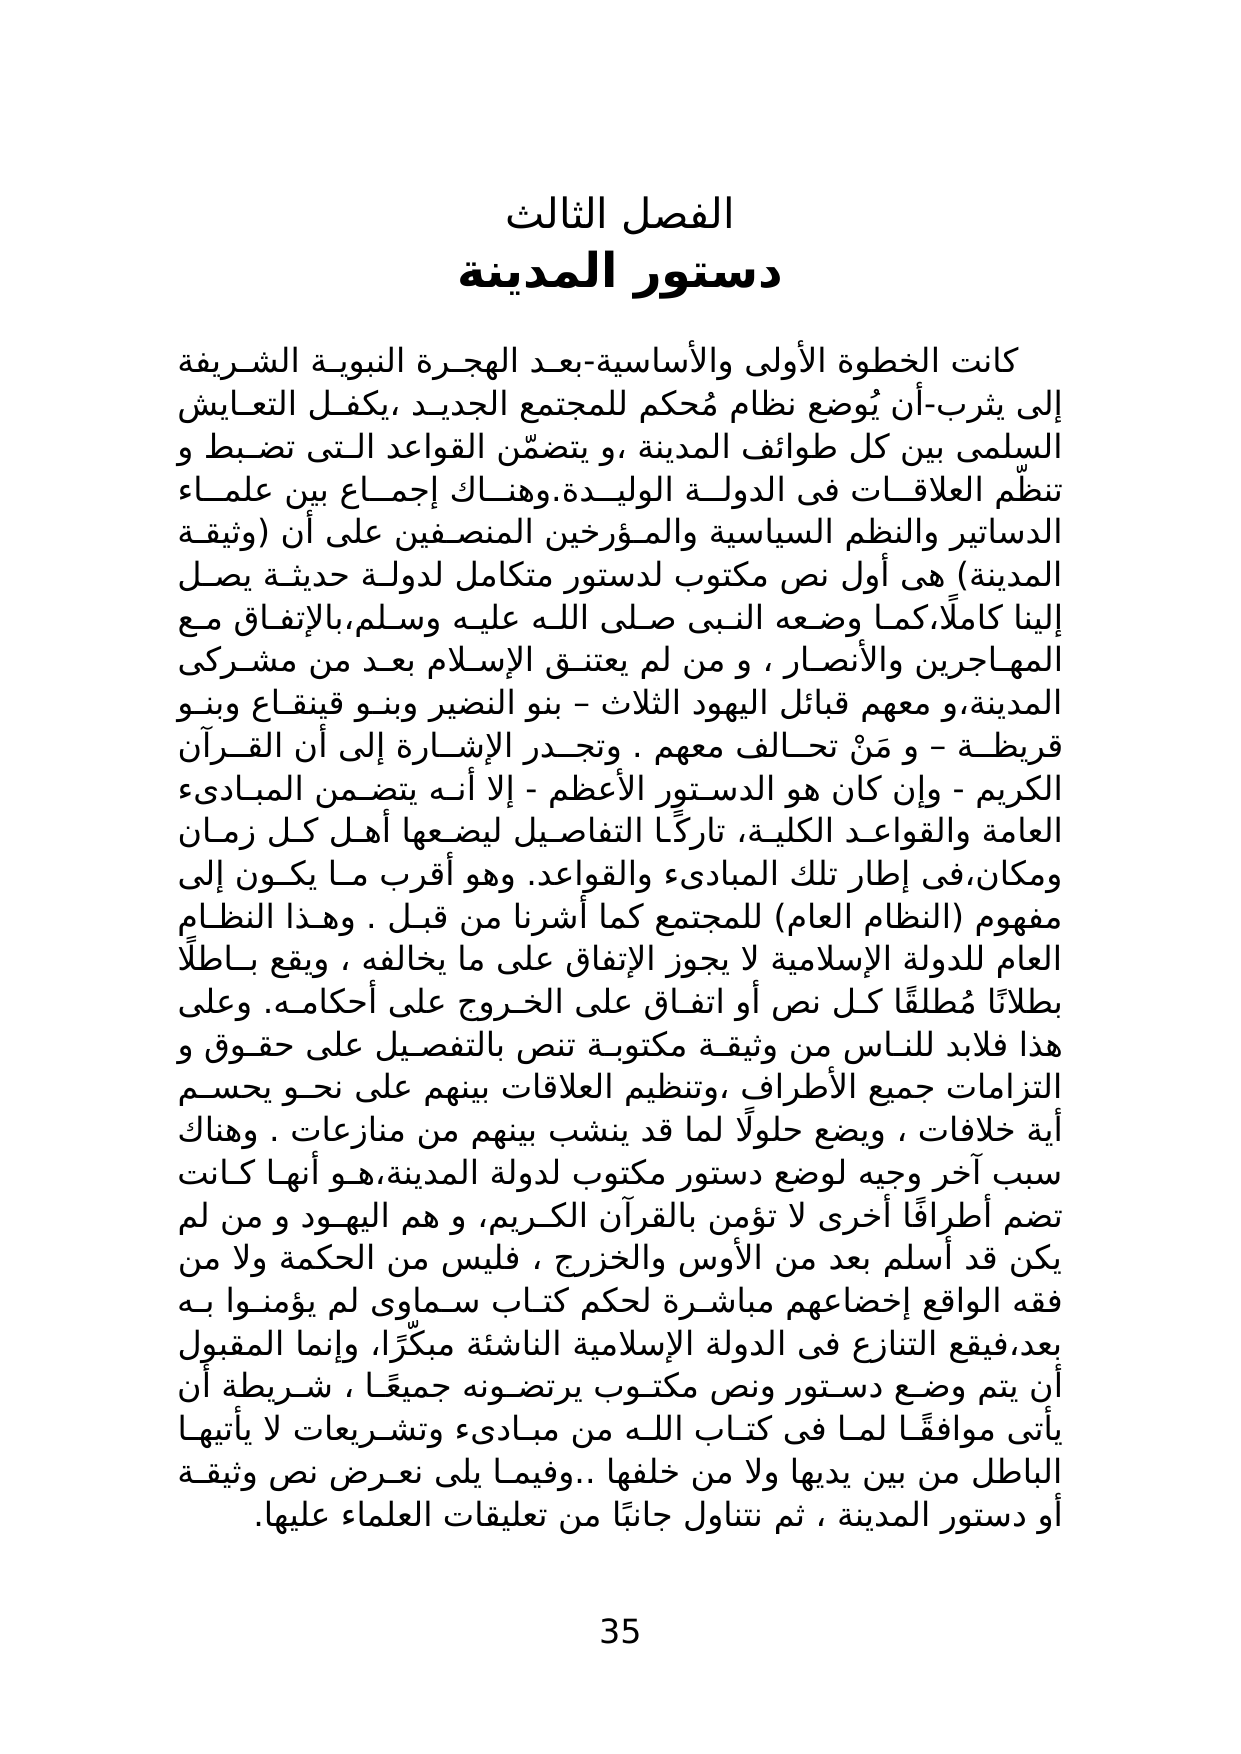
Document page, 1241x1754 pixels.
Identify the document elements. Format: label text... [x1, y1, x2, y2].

text كانت الخطوة الأولى والأساسية-بعد الهجرة النبوية الشريفة إلى يثرب-أن يُوضع نظام مُحكم للمجتمع الجديد ،يكفل التعايش السلمى بين كل طوائف المدينة ،و يتضمّن القواعد التى تضبط و تنظّم العلاقات فى الدولة الوليدة.وهناك إجماع بين علماء الدساتير والنظم السياسية والمؤرخين المنصفين على أن (وثيقة المدينة) هى أول نص مكتوب لدستور متكامل لدولة حديثة يصل إلينا كاملًا،كما وضعه النبى صلى الله عليه وسلم،بالإتفاق مع المهاجرين والأنصار ، و من لم يعتنق الإسلام بعد من مشركى المدينة،و معهم قبائل اليهود الثلاث – بنو النضير وبنو قينقاع وبنو قريظة – و مَنْ تحالف معهم . وتجدر الإشارة إلى أن القرآن الكريم - وإن كان هو الدستور الأعظم - إلا أنه يتضمن المبادىء العامة والقواعد الكلية، تاركًا التفاصيل ليضعها أهل كل زمان ومكان،فى إطار تلك المبادىء والقواعد. وهو أقرب ما يكون إلى مفهوم (النظام العام) للمجتمع كما أشرنا من قبل . وهذا النظام العام للدولة الإسلامية لا يجوز الإتفاق على ما يخالفه ، ويقع باطلًا بطلانًا مُطلقًا كل نص أو اتفاق على الخروج على أحكامه. وعلى هذا فلابد للناس من وثيقة مكتوبة تنص بالتفصيل على حقوق و التزامات جميع الأطراف ،وتنظيم العلاقات بينهم على نحو يحسم أية خلافات ، ويضع حلولًا لما قد ينشب بينهم من منازعات . وهناك سبب آخر وجيه لوضع دستور مكتوب لدولة المدينة،هو أنها كانت تضم أطرافًا أخرى لا تؤمن بالقرآن الكريم، و هم اليهود و من لم يكن قد أسلم بعد من الأوس والخزرج ، فليس من الحكمة ولا من فقه الواقع إخضاعهم مباشرة لحكم كتاب سماوى لم يؤمنوا به بعد،فيقع التنازع فى الدولة الإسلامية الناشئة مبكّرًا، وإنما المقبول أن يتم وضع دستور ونص مكتوب يرتضونه جميعًا ، شريطة أن يأتى موافقًا لما فى كتاب الله من مبادىء وتشريعات لا يأتيها الباطل من بين يديها ولا من خلفها ..وفيما يلى نعرض نص وثيقة أو دستور المدينة ، ثم نتناول جانبًا من تعليقات العلماء عليها. [177, 342, 1063, 1534]
text الفصل الثالث [177, 190, 1063, 238]
text دستور المدينة [177, 243, 1063, 299]
